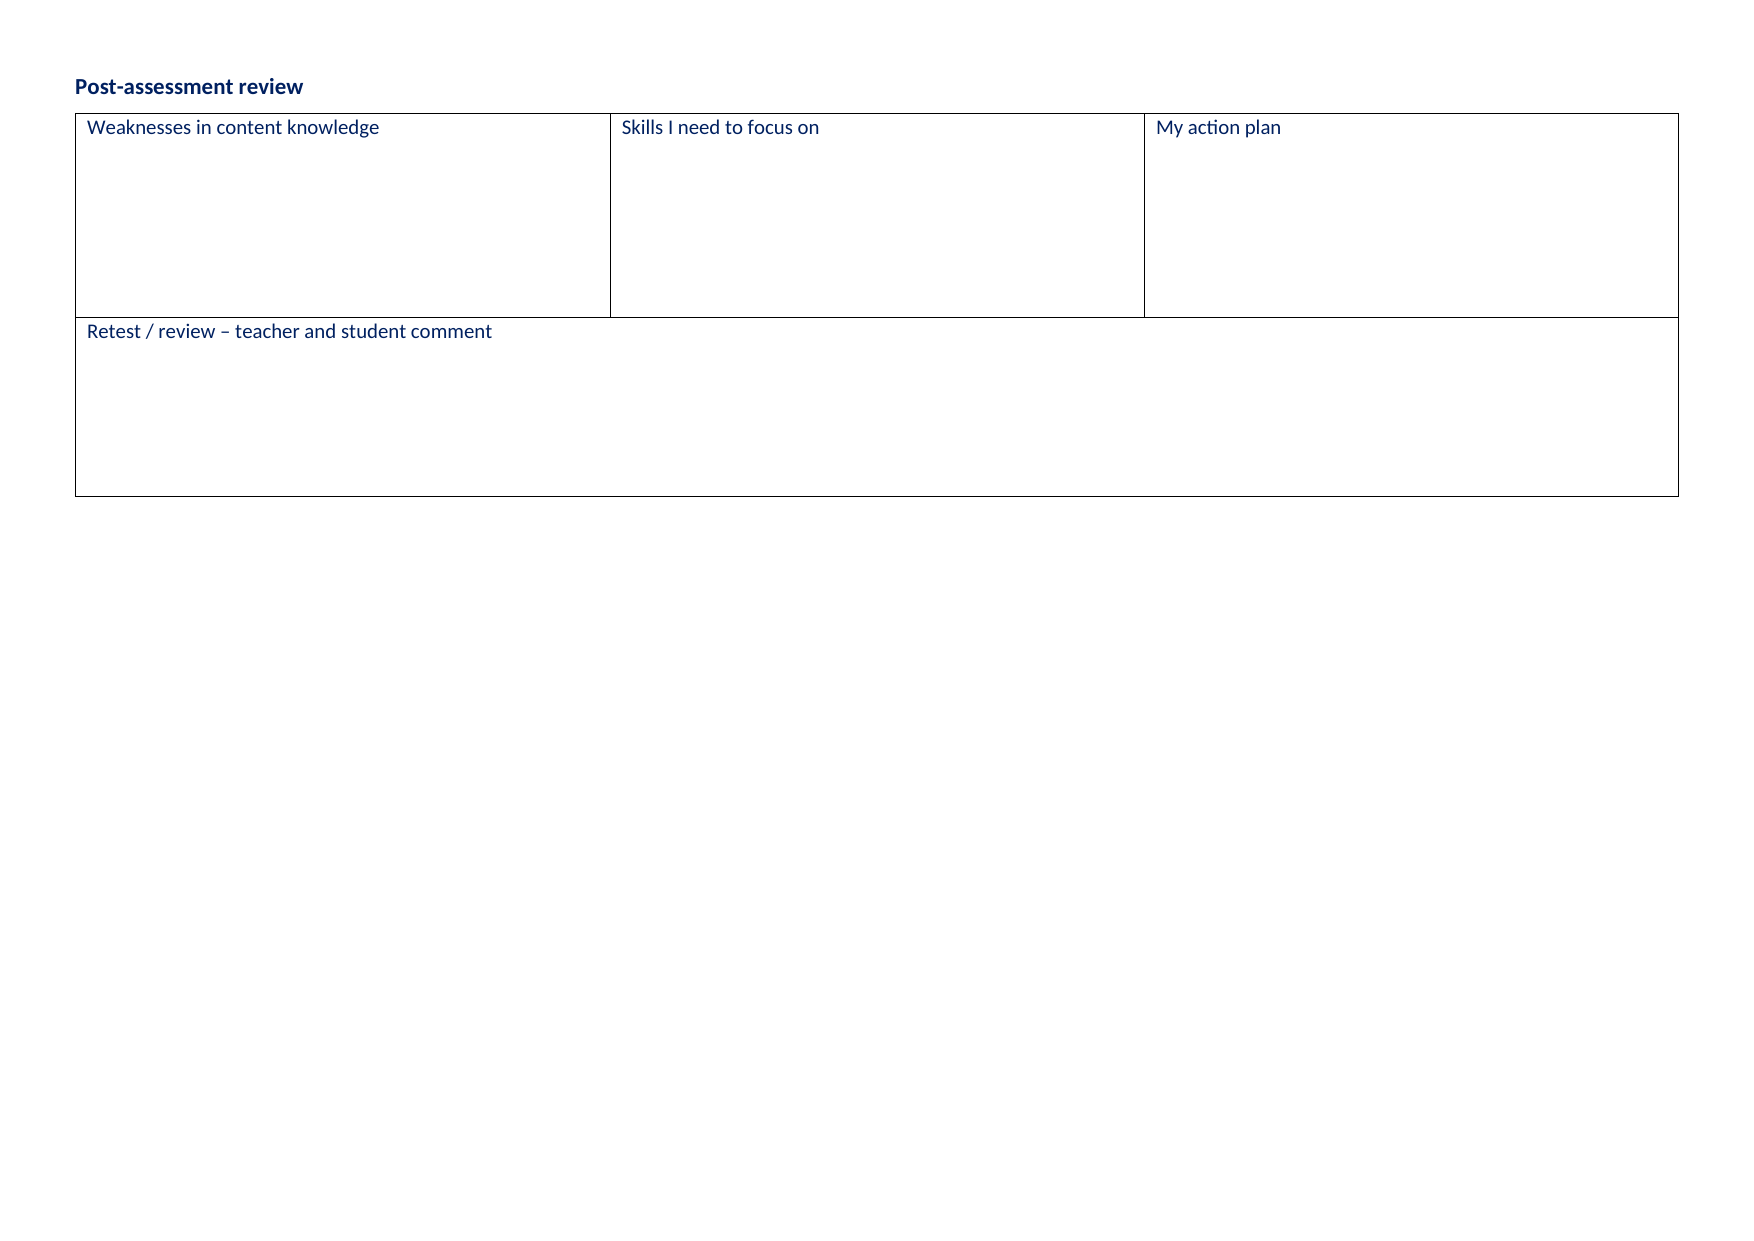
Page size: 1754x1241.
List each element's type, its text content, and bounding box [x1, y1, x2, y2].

table_header Skills I need to focus on [611, 114, 1144, 317]
table_cell Retest / review – teacher and student comment [76, 318, 1678, 496]
text Post-assessment review [75, 72, 1679, 100]
table_header My action plan [1145, 114, 1678, 317]
table_header Weaknesses in content knowledge [76, 114, 610, 317]
